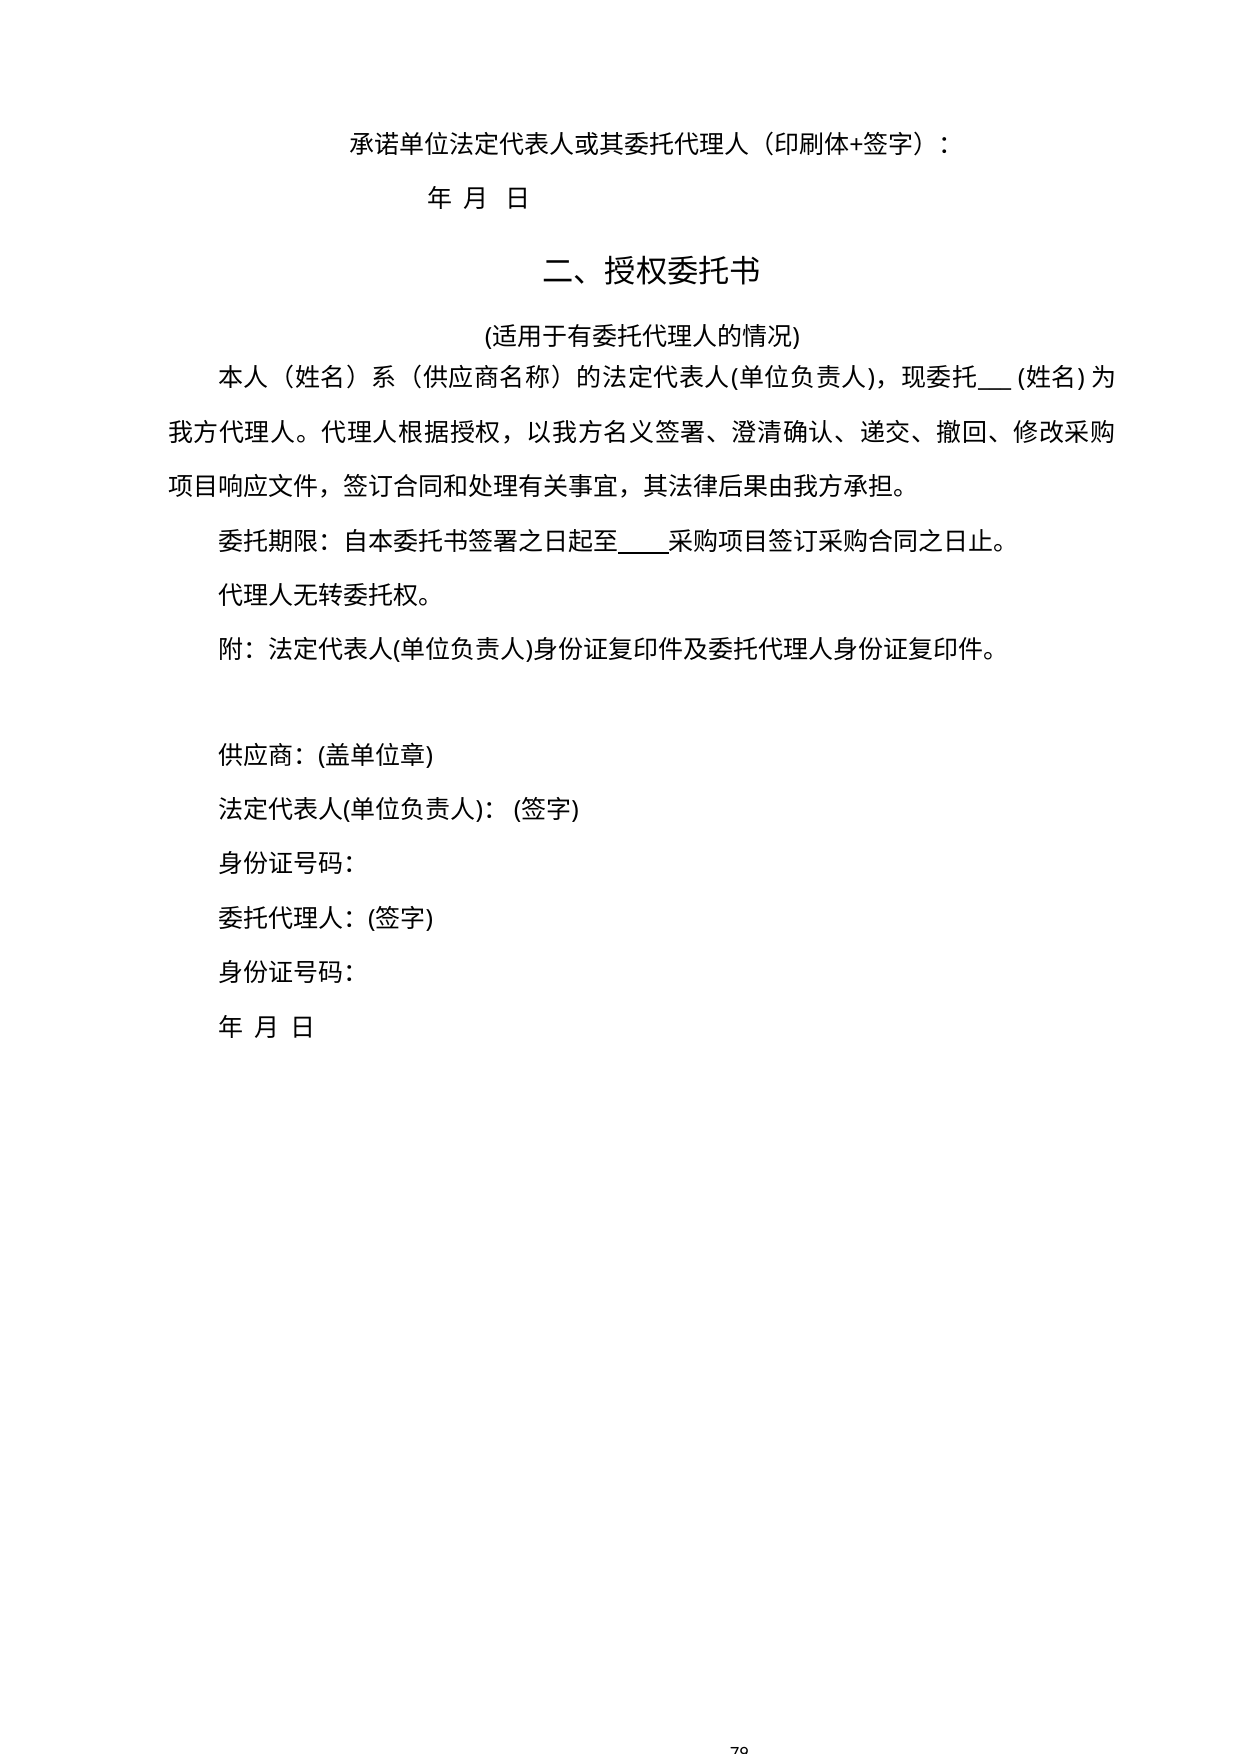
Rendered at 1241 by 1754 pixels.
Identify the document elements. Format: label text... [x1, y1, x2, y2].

text 本人（姓名）系（供应商名称）的法定代表人(单位负责人)，现委托___ (姓名) 为我方代理人。代理人根据授权，以我方名义签署、澄清确认、递交、撤回、修改采购项目响应文件，签订合同和处理有关事宜，其法律后果由我方承担。 [168, 358, 1116, 503]
text 法定代表人(单位负责人)： (签字) [168, 789, 1116, 826]
text 年 月 日 [124, 178, 1116, 215]
text 代理人无转委托权。 [168, 575, 1116, 612]
text 年 月 日 [168, 1007, 1116, 1043]
text 委托代理人：(签字) [168, 898, 1116, 934]
list 授权委托书 [124, 233, 1116, 295]
text 身份证号码： [168, 953, 1116, 989]
text 供应商：(盖单位章) [168, 735, 1116, 771]
text 承诺单位法定代表人或其委托代理人（印刷体+签字）： [124, 124, 1116, 160]
text 委托期限：自本委托书签署之日起至 采购项目签订采购合同之日止。 [168, 521, 1116, 557]
text (适用于有委托代理人的情况) [168, 295, 1116, 358]
text 身份证号码： [168, 844, 1116, 880]
text 附：法定代表人(单位负责人)身份证复印件及委托代理人身份证复印件。 [168, 630, 1116, 666]
